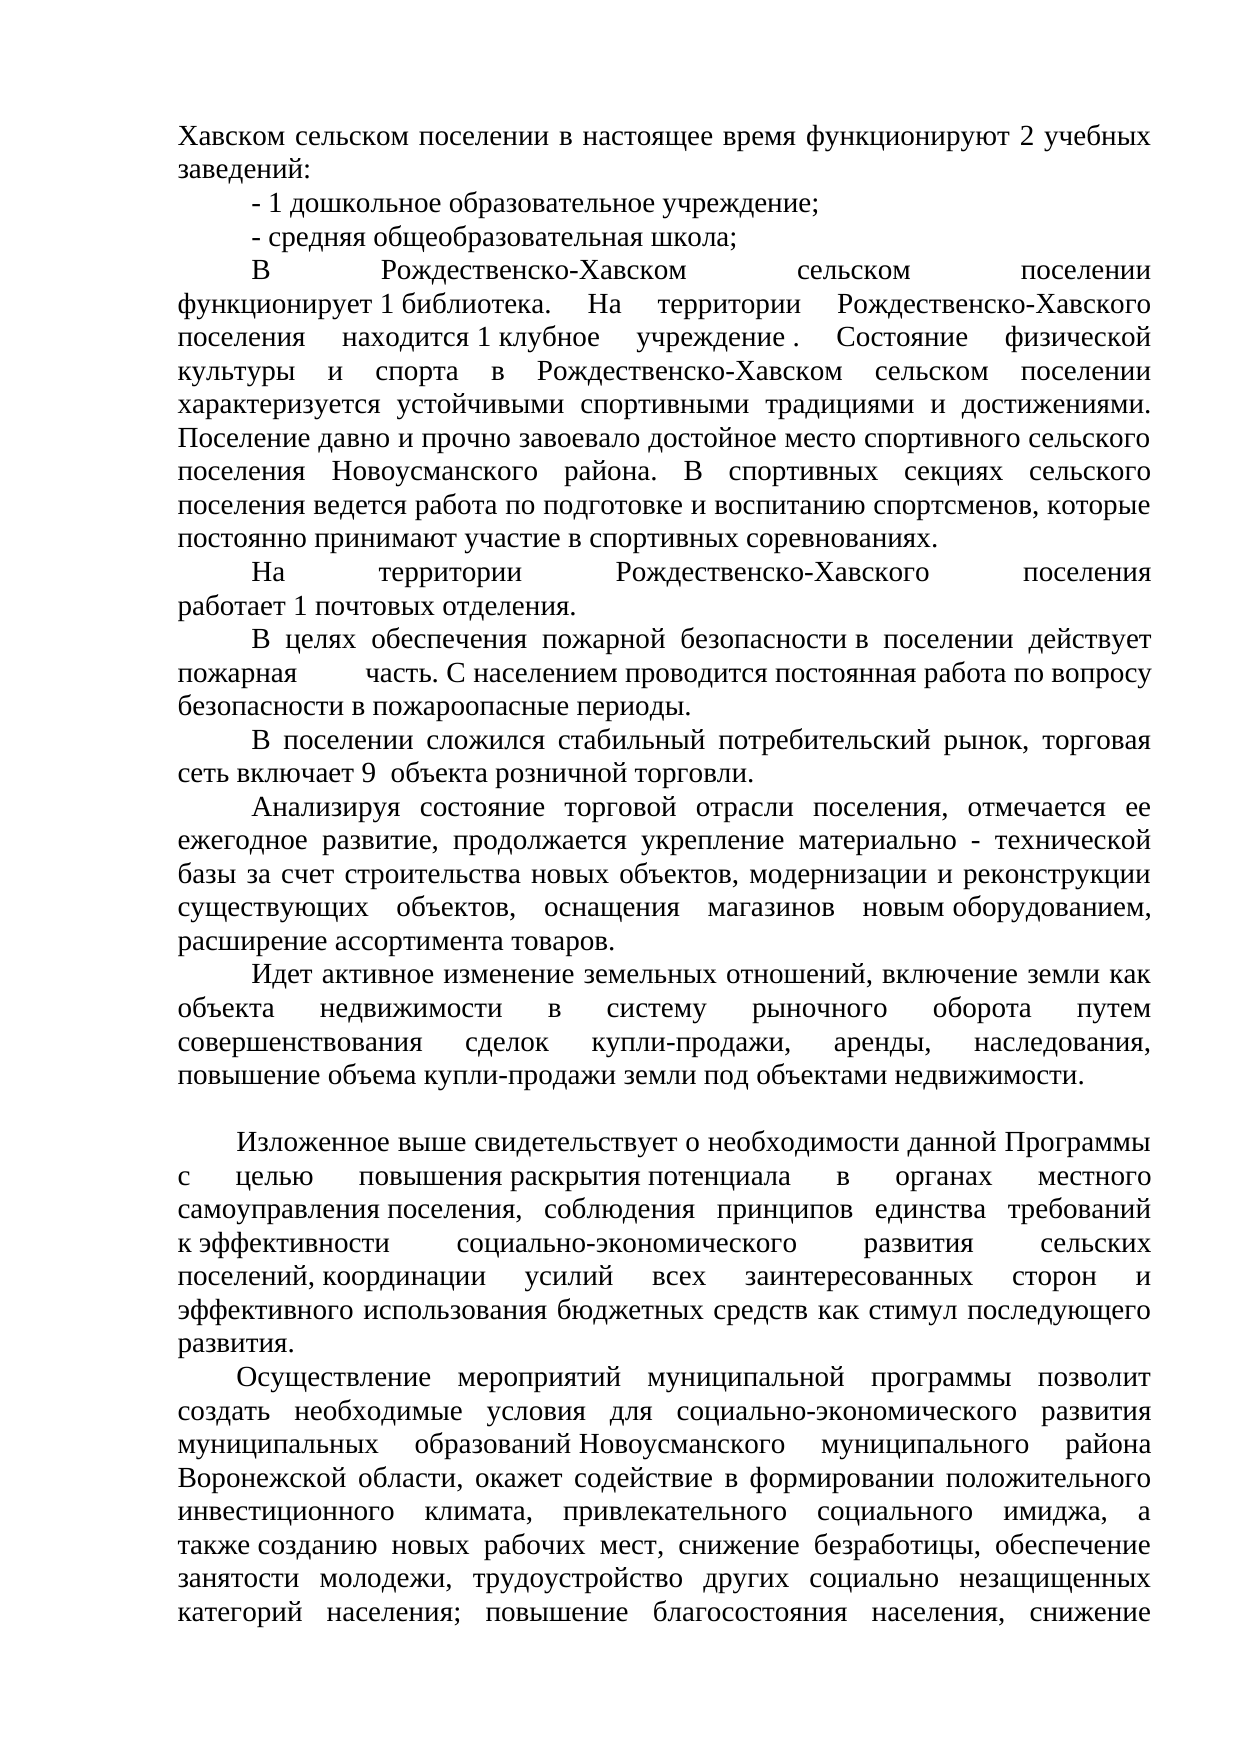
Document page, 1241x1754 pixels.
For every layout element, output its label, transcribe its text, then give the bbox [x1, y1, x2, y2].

text На территории Рождественско-Хавского поселения работает 1 почтовых отделения. [177, 554, 1152, 621]
text Изложенное выше свидетельствует о необходимости данной Программы с целью повышения раскрытия потенциала в органах местного самоуправления поселения, соблюдения принципов единства требований к эффективности социально-экономического развития сельских поселений, координации усилий всех заинтересованных сторон и эффективного использования бюджетных средств как стимул последующего развития. [177, 1124, 1152, 1359]
text - 1 дошкольное образовательное учреждение; [177, 185, 1152, 219]
text Идет активное изменение земельных отношений, включение земли как объекта недвижимости в систему рыночного оборота путем совершенствования сделок купли-продажи, аренды, наследования, повышение объема купли-продажи земли под объектами недвижимости. [177, 957, 1152, 1091]
text В поселении сложился стабильный потребительский рынок, торговая сеть включает 9 объекта розничной торговли. [177, 722, 1152, 789]
text В Рождественско-Хавском сельском поселении функционирует 1 библиотека. На территории Рождественско-Хавского поселения находится 1 клубное учреждение . Состояние физической культуры и спорта в Рождественско-Хавском сельском поселении характеризуется устойчивыми спортивными традициями и достижениями. Поселение давно и прочно завоевало достойное место спортивного сельского поселения Новоусманского района. В спортивных секциях сельского поселения ведется работа по подготовке и воспитанию спортсменов, которые постоянно принимают участие в спортивных соревнованиях. [177, 252, 1152, 554]
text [177, 118, 1152, 185]
text В целях обеспечения пожарной безопасности в поселении действует пожарная часть. С населением проводится постоянная работа по вопросу безопасности в пожароопасные периоды. [177, 621, 1152, 722]
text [177, 1359, 1152, 1627]
text - средняя общеобразовательная школа; [177, 219, 1152, 252]
text Анализируя состояние торговой отрасли поселения, отмечается ее ежегодное развитие, продолжается укрепление материально - технической базы за счет строительства новых объектов, модернизации и реконструкции существующих объектов, оснащения магазинов новым оборудованием, расширение ассортимента товаров. [177, 789, 1152, 957]
